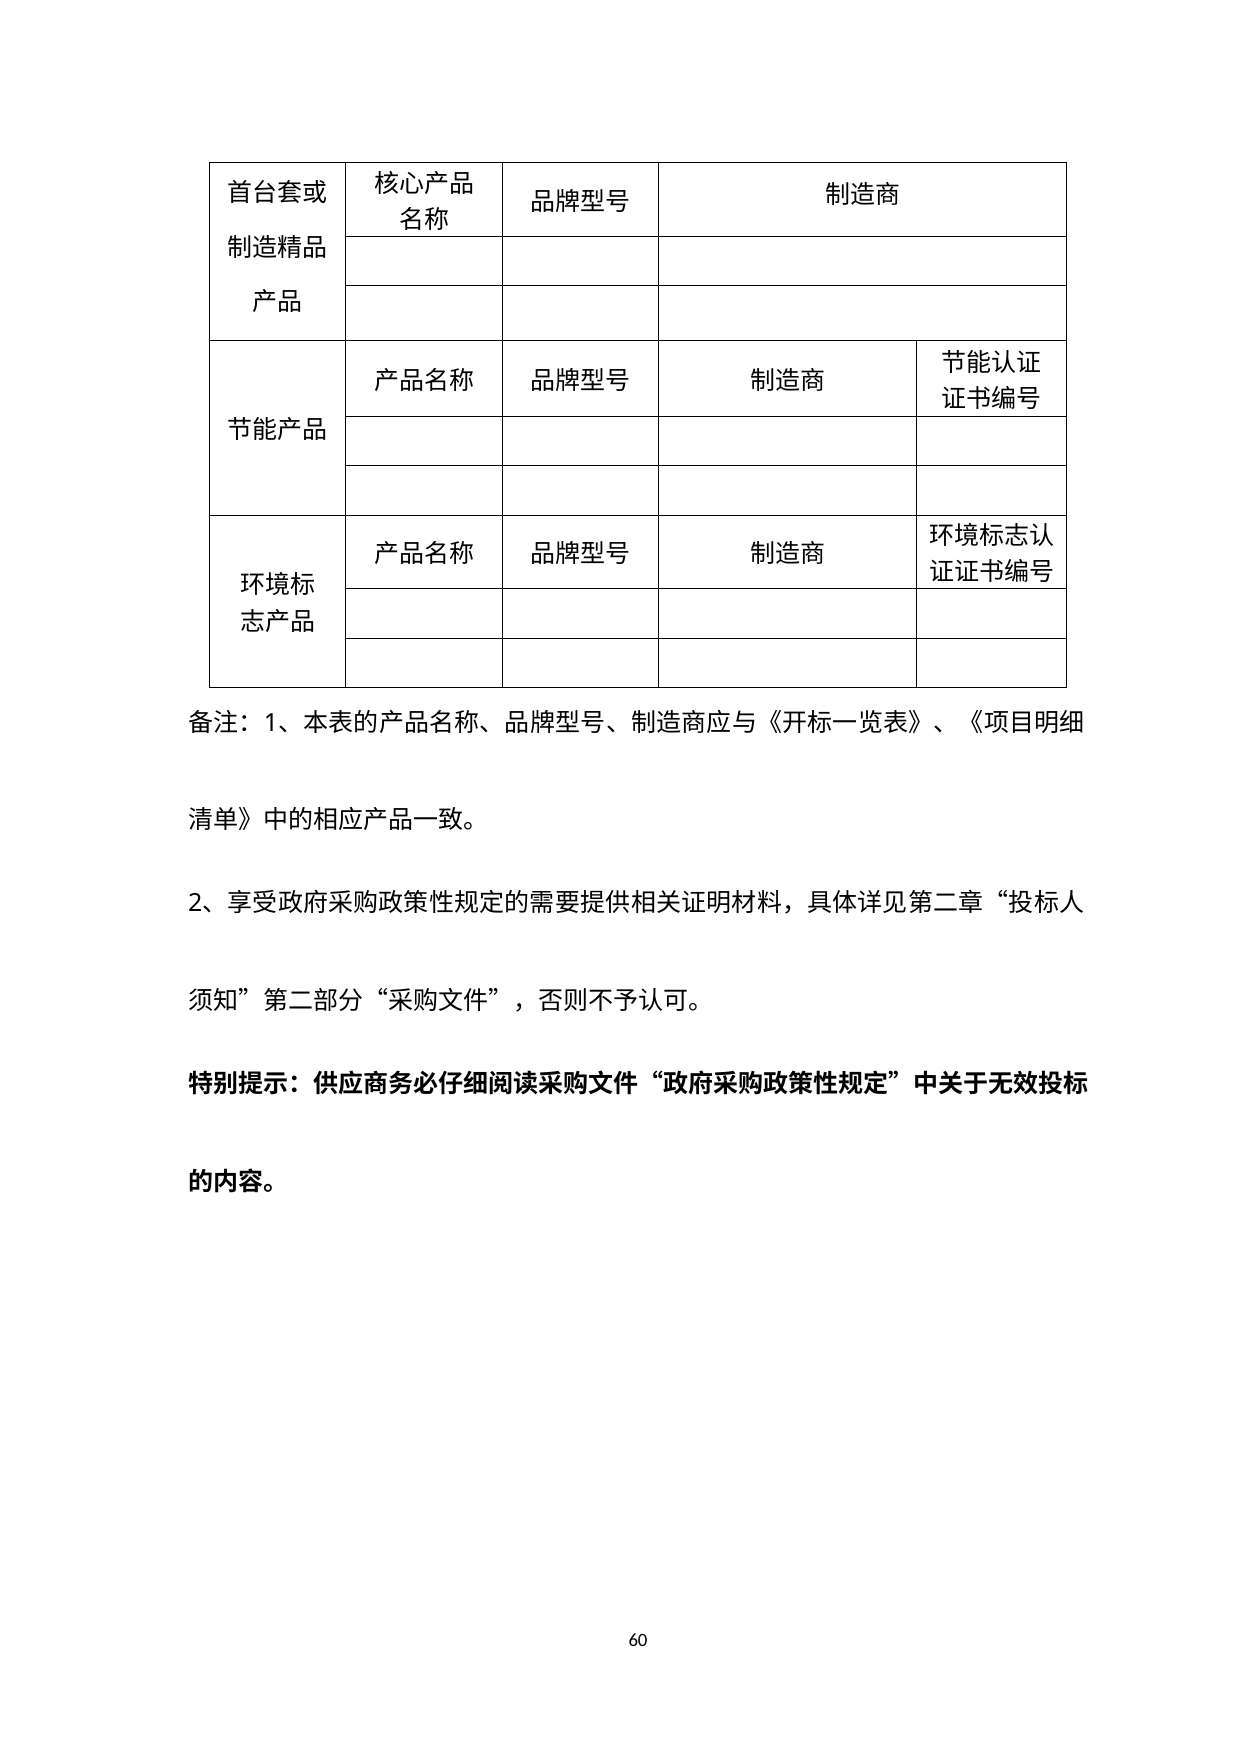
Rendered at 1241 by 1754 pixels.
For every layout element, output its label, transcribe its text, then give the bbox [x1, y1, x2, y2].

table_cell [659, 237, 1066, 285]
table_cell [659, 589, 916, 637]
table_cell 制造商 [659, 341, 916, 416]
table_cell [503, 639, 658, 687]
table_cell [346, 417, 502, 465]
table_cell [346, 639, 502, 687]
table_cell [503, 417, 658, 465]
table_cell [659, 466, 916, 514]
table_header 品牌型号 [503, 163, 658, 236]
table_cell [503, 237, 658, 285]
table_cell 节能认证 证书编号 [917, 341, 1066, 416]
table_header 首台套或制造精品产品 [210, 163, 345, 340]
table_cell 环境标志认 证证书编号 [917, 516, 1066, 588]
table_cell [346, 286, 502, 340]
table_cell [917, 639, 1066, 687]
text 备注：1、本表的产品名称、品牌型号、制造商应与《开标一览表》、《项目明细清单》中的相应产品一致。 [188, 688, 1088, 850]
table_cell 环境标 志产品 [210, 516, 345, 687]
table_cell [346, 466, 502, 514]
table_cell 品牌型号 [503, 516, 658, 588]
table_cell [917, 466, 1066, 514]
table_cell [917, 417, 1066, 465]
table_header 制造商 [659, 163, 1066, 236]
table_cell 品牌型号 [503, 341, 658, 416]
table_cell [503, 286, 658, 340]
table_cell [346, 589, 502, 637]
table_cell [659, 417, 916, 465]
table_cell [503, 466, 658, 514]
text 特别提示：供应商务必仔细阅读采购文件“政府采购政策性规定”中关于无效投标的内容。 [188, 1049, 1088, 1212]
table_cell 产品名称 [346, 341, 502, 416]
table_cell [659, 639, 916, 687]
table_cell [659, 286, 1066, 340]
table_cell [917, 589, 1066, 637]
table_cell 制造商 [659, 516, 916, 588]
text 2、享受政府采购政策性规定的需要提供相关证明材料，具体详见第二章“投标人须知”第二部分“采购文件”，否则不予认可。 [188, 868, 1088, 1031]
table_cell 产品名称 [346, 516, 502, 588]
table_cell [346, 237, 502, 285]
table_header 核心产品 名称 [346, 163, 502, 236]
table_cell 节能产品 [210, 341, 345, 514]
table_cell [503, 589, 658, 637]
